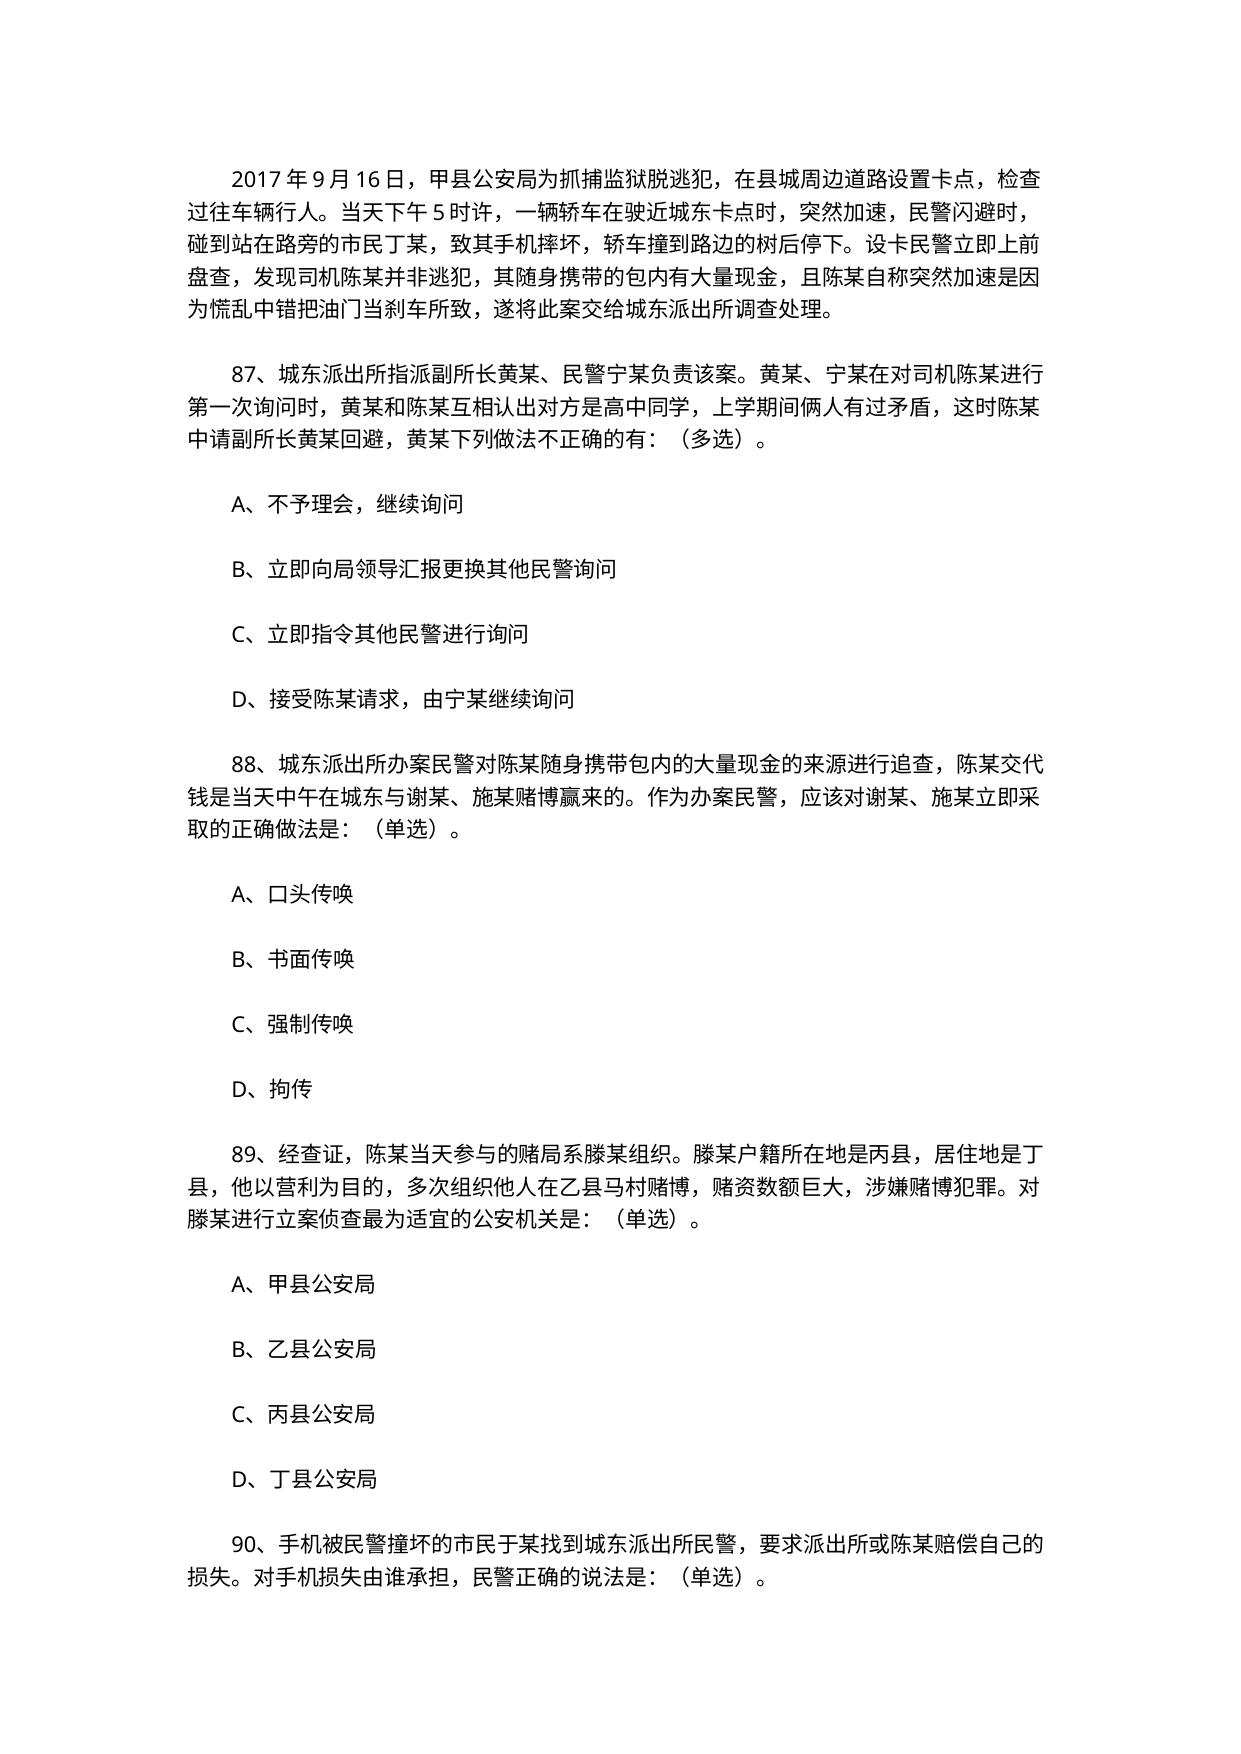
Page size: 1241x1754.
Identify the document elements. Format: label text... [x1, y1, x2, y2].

text A、不予理会，继续询问 [187, 454, 1053, 519]
text A、口头传唤 [187, 844, 1053, 909]
text C、立即指令其他民警进行询问 [187, 584, 1053, 649]
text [187, 162, 1053, 324]
text B、乙县公安局 [187, 1299, 1053, 1364]
text D、拘传 [187, 1039, 1053, 1104]
text B、书面传唤 [187, 909, 1053, 974]
text B、立即向局领导汇报更换其他民警询问 [187, 519, 1053, 584]
text C、强制传唤 [187, 974, 1053, 1039]
text A、甲县公安局 [187, 1234, 1053, 1299]
text 88、城东派出所办案民警对陈某随身携带包内的大量现金的来源进行追查，陈某交代钱是当天中午在城东与谢某、施某赌博赢来的。作为办案民警，应该对谢某、施某立即采取的正确做法是：（单选）。 [187, 714, 1053, 844]
text D、丁县公安局 [187, 1429, 1053, 1494]
text C、丙县公安局 [187, 1364, 1053, 1429]
text 89、经查证，陈某当天参与的赌局系滕某组织。滕某户籍所在地是丙县，居住地是丁县，他以营利为目的，多次组织他人在乙县马村赌博，赌资数额巨大，涉嫌赌博犯罪。对滕某进行立案侦查最为适宜的公安机关是：（单选）。 [187, 1104, 1053, 1234]
text 90、手机被民警撞坏的市民于某找到城东派出所民警，要求派出所或陈某赔偿自己的损失。对手机损失由谁承担，民警正确的说法是：（单选）。 [187, 1494, 1053, 1592]
text 87、城东派出所指派副所长黄某、民警宁某负责该案。黄某、宁某在对司机陈某进行第一次询问时，黄某和陈某互相认出对方是高中同学，上学期间俩人有过矛盾，这时陈某中请副所长黄某回避，黄某下列做法不正确的有：（多选）。 [187, 324, 1053, 454]
text D、接受陈某请求，由宁某继续询问 [187, 649, 1053, 714]
